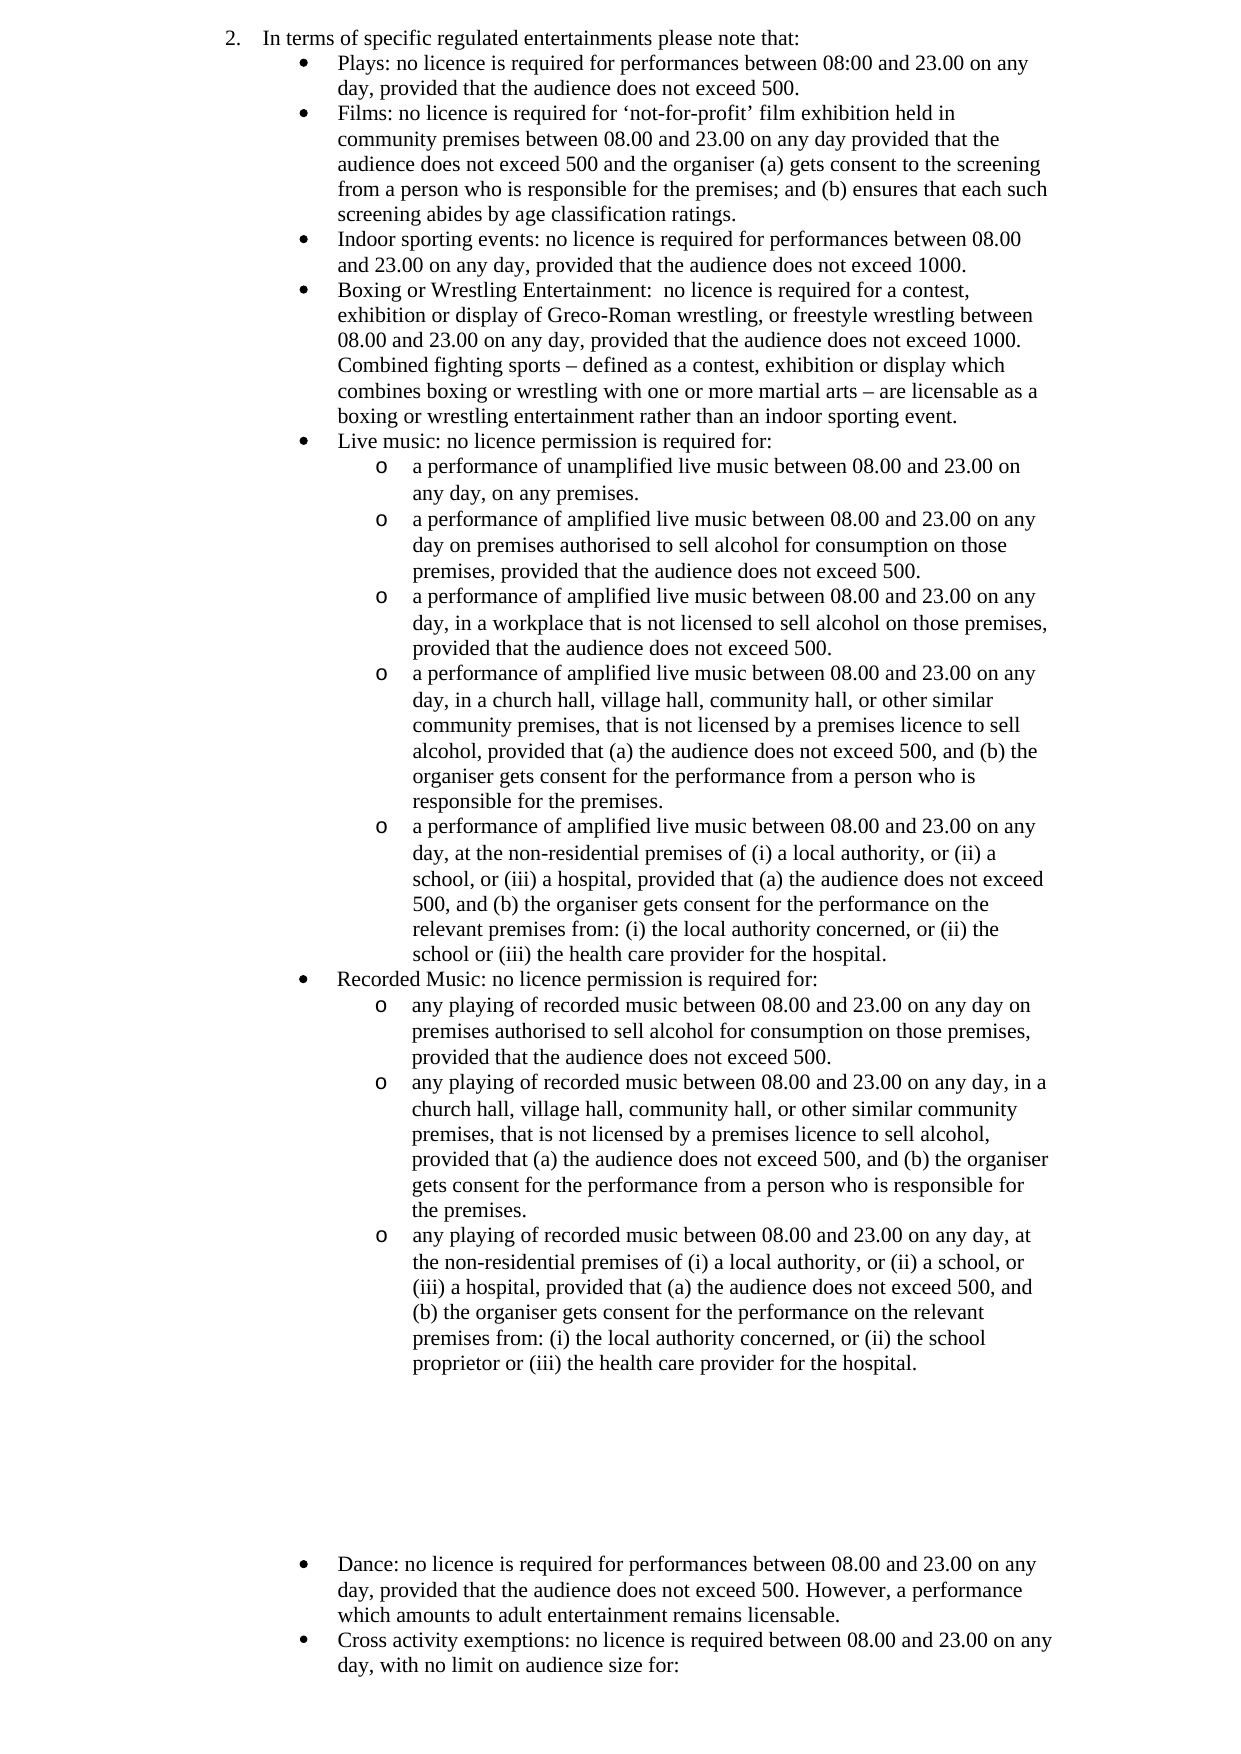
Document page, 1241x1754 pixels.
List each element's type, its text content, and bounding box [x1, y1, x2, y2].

list Boxing or Wrestling Entertainment: no licence is required for a contest, exhibition or display of Greco-Roman wrestling, or freestyle wrestling between 08.00 and 23.00 on any day, provided that the audience does not exceed 1000. Combined fighting sports – defined as a contest, exhibition or display which combines boxing or wrestling with one or more martial arts – are licensable as a boxing or wrestling entertainment rather than an indoor sporting event. [300, 277, 1053, 428]
list In terms of specific regulated entertainments please note that: [225, 25, 1053, 50]
list a performance of amplified live music between 08.00 and 23.00 on any day, in a workplace that is not licensed to sell alcohol on those premises, provided that the audience does not exceed 500. [375, 583, 1053, 660]
list Plays: no licence is required for performances between 08:00 and 23.00 on any day, provided that the audience does not exceed 500. [300, 50, 1053, 100]
list Dance: no licence is required for performances between 08.00 and 23.00 on any day, provided that the audience does not exceed 500. However, a performance which amounts to adult entertainment remains licensable. [300, 1551, 1053, 1627]
list Live music: no licence permission is required for: [300, 428, 1053, 453]
list a performance of amplified live music between 08.00 and 23.00 on any day, at the non-residential premises of (i) a local authority, or (ii) a school, or (iii) a hospital, provided that (a) the audience does not exceed 500, and (b) the organiser gets consent for the performance on the relevant premises from: (i) the local authority concerned, or (ii) the school or (iii) the health care provider for the hospital. [375, 813, 1053, 966]
list a performance of amplified live music between 08.00 and 23.00 on any day, in a church hall, village hall, community hall, or other similar community premises, that is not licensed by a premises licence to sell alcohol, provided that (a) the audience does not exceed 500, and (b) the organiser gets consent for the performance from a person who is responsible for the premises. [375, 660, 1053, 813]
list any playing of recorded music between 08.00 and 23.00 on any day, at the non-residential premises of (i) a local authority, or (ii) a school, or (iii) a hospital, provided that (a) the audience does not exceed 500, and (b) the organiser gets consent for the performance on the relevant premises from: (i) the local authority concerned, or (ii) the school proprietor or (iii) the health care provider for the hospital. [375, 1222, 1053, 1375]
list any playing of recorded music between 08.00 and 23.00 on any day on premises authorised to sell alcohol for consumption on those premises, provided that the audience does not exceed 500. [374, 992, 1053, 1069]
list Films: no licence is required for ‘not-for-profit’ film exhibition held in community premises between 08.00 and 23.00 on any day provided that the audience does not exceed 500 and the organiser (a) gets consent to the screening from a person who is responsible for the premises; and (b) ensures that each such screening abides by age classification ratings. [300, 100, 1053, 226]
list a performance of unamplified live music between 08.00 and 23.00 on any day, on any premises. [375, 453, 1053, 506]
list any playing of recorded music between 08.00 and 23.00 on any day, in a church hall, village hall, community hall, or other similar community premises, that is not licensed by a premises licence to sell alcohol, provided that (a) the audience does not exceed 500, and (b) the organiser gets consent for the performance from a person who is responsible for the premises. [374, 1069, 1053, 1222]
list Cross activity exemptions: no licence is required between 08.00 and 23.00 on any day, with no limit on audience size for: [300, 1627, 1053, 1677]
list a performance of amplified live music between 08.00 and 23.00 on any day on premises authorised to sell alcohol for consumption on those premises, provided that the audience does not exceed 500. [375, 506, 1053, 583]
list Recorded Music: no licence permission is required for: [299, 966, 1053, 992]
list Indoor sporting events: no licence is required for performances between 08.00 and 23.00 on any day, provided that the audience does not exceed 1000. [300, 226, 1053, 277]
